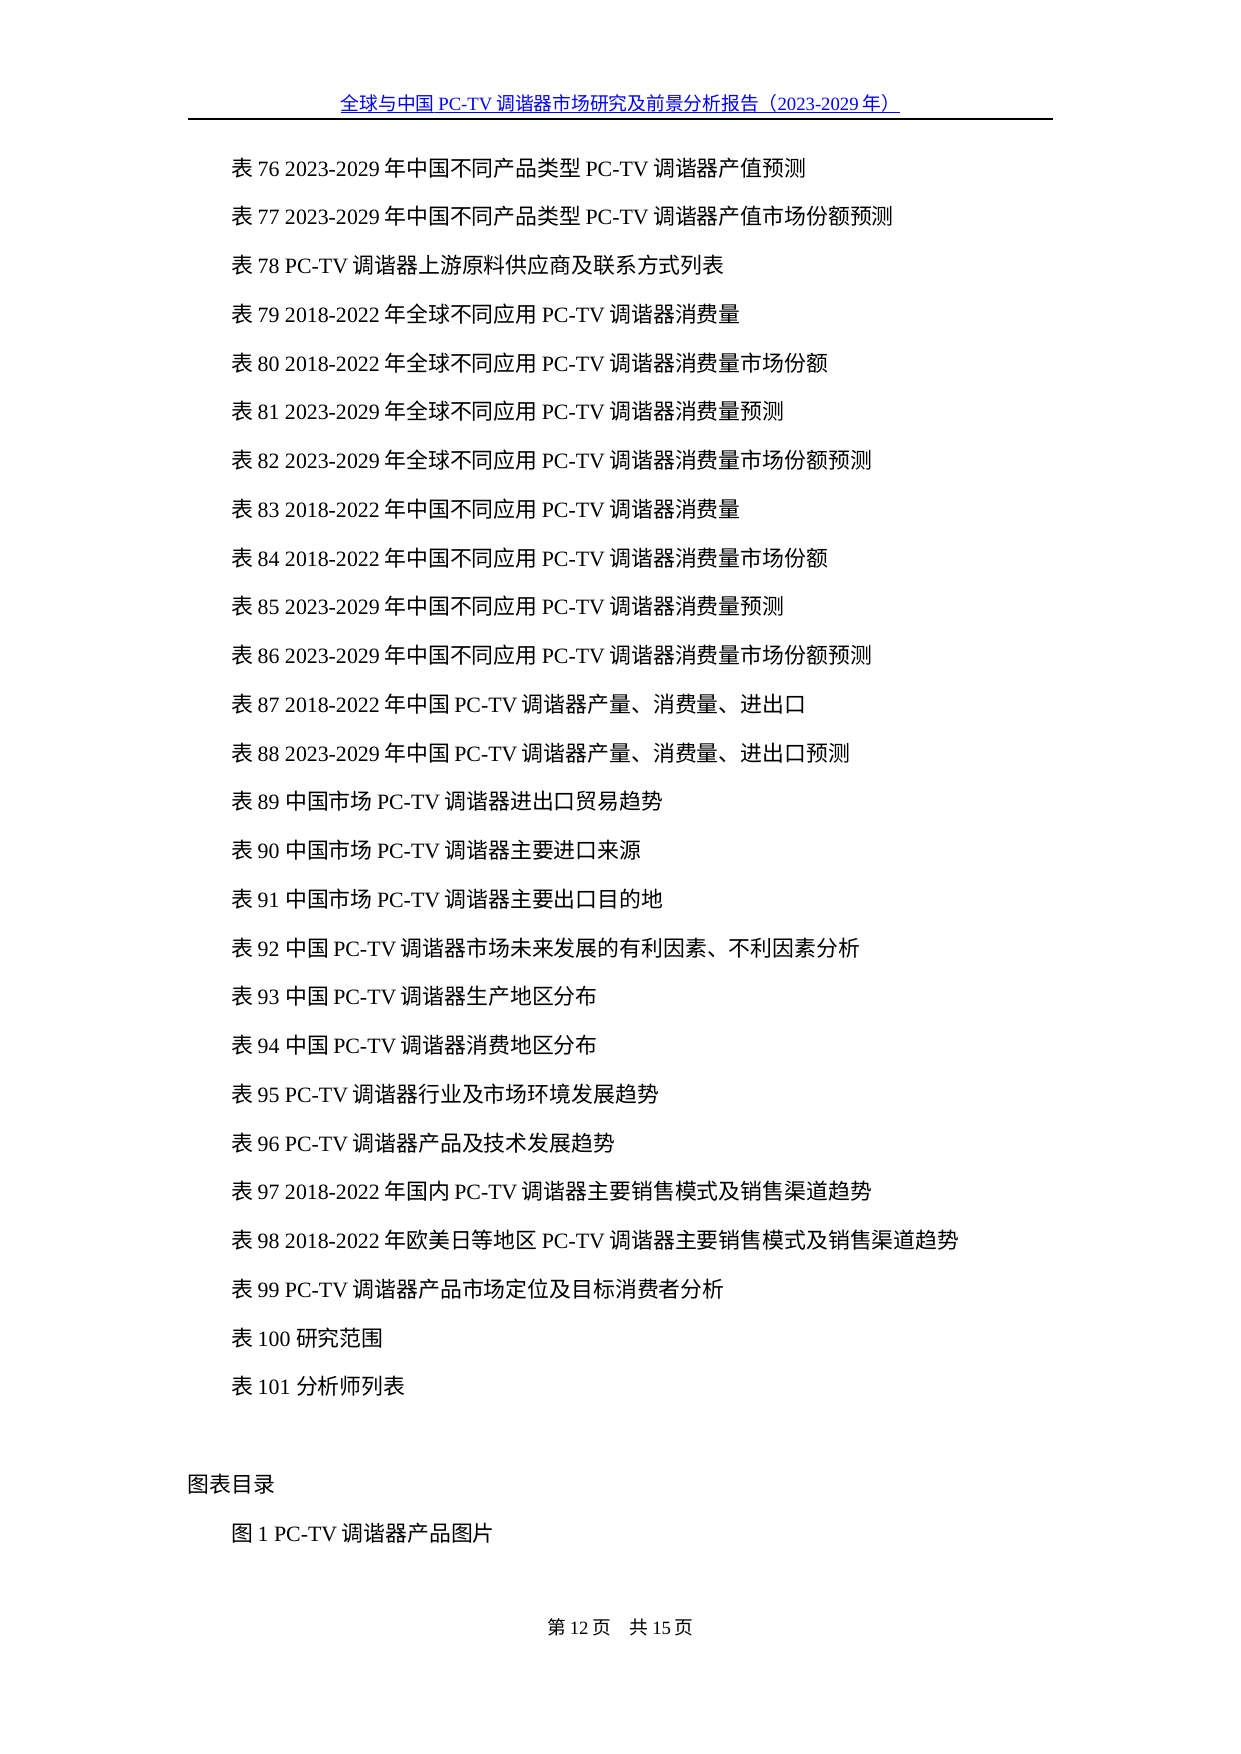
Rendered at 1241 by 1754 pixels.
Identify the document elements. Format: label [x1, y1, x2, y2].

text [187, 150, 1053, 1548]
